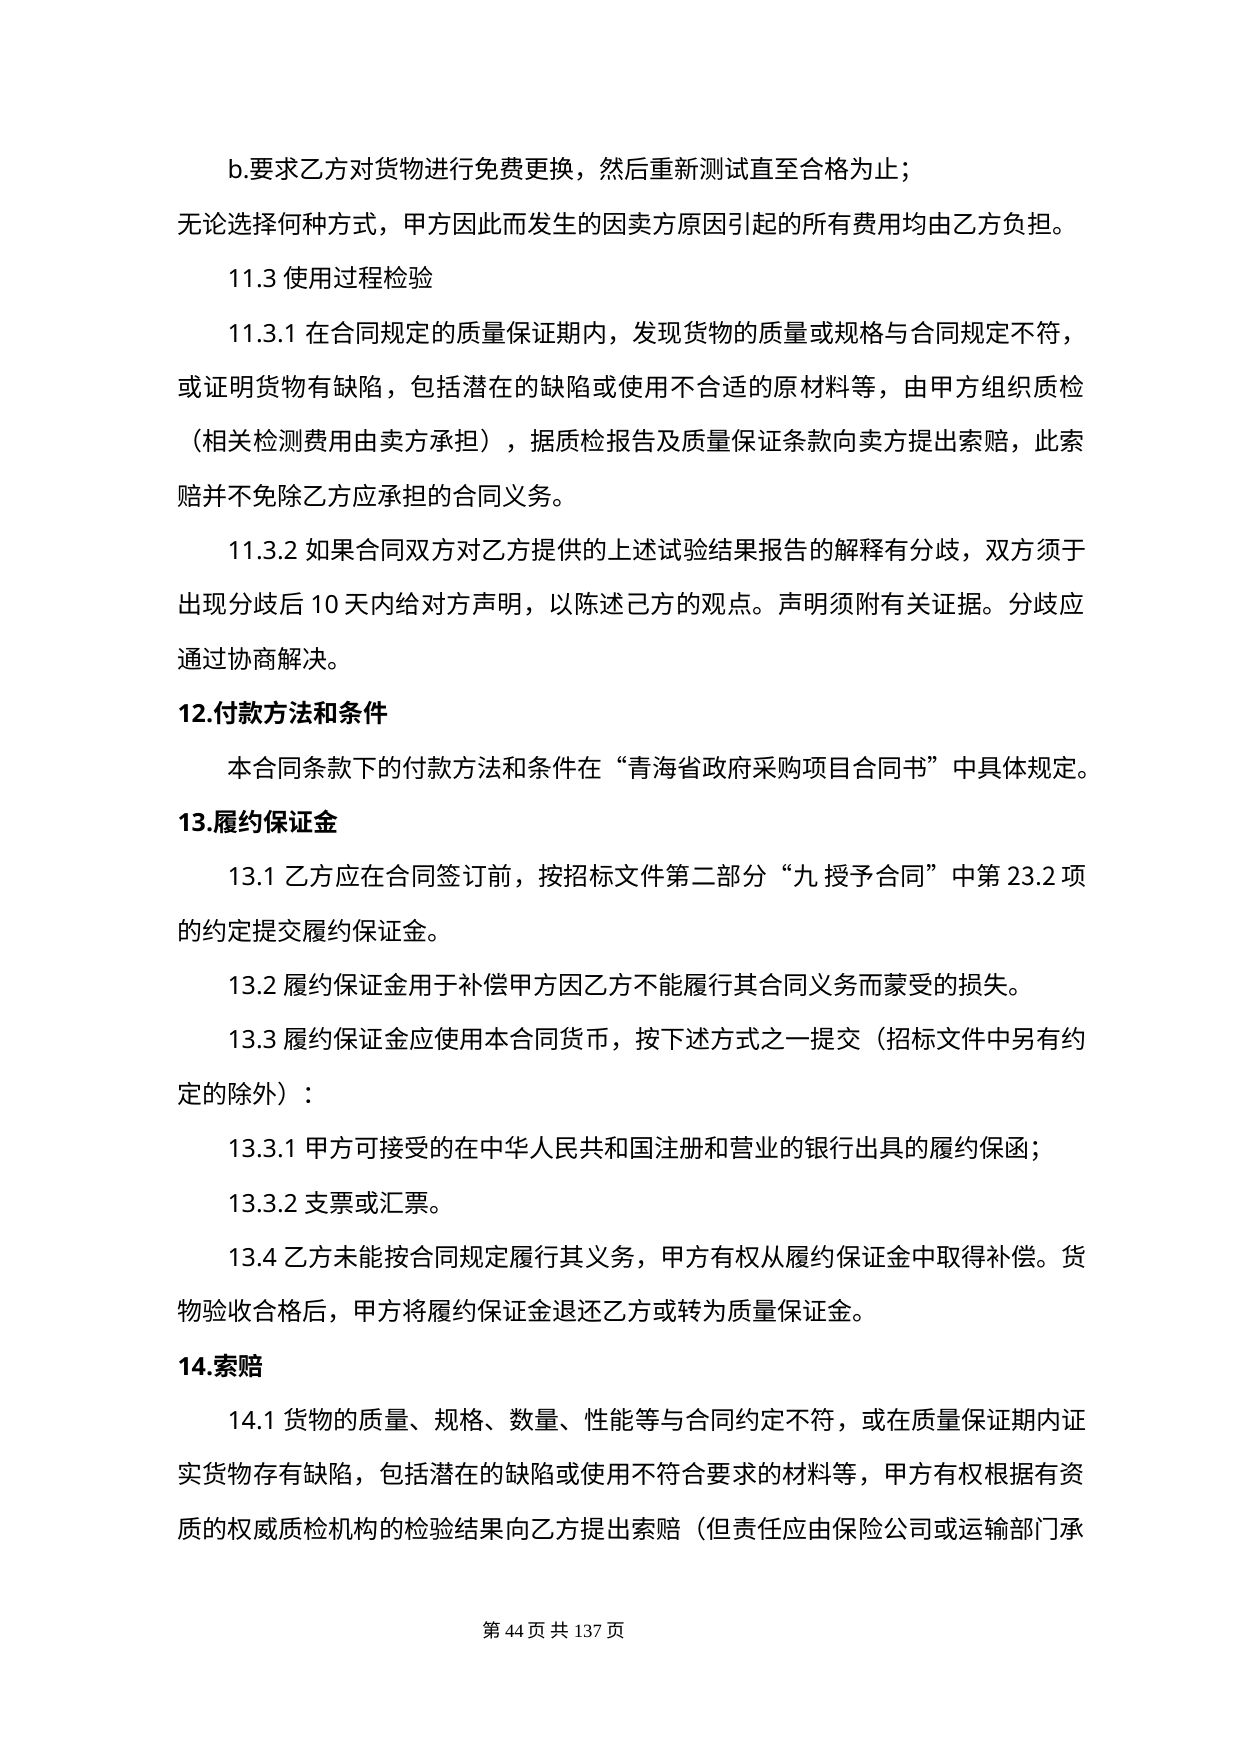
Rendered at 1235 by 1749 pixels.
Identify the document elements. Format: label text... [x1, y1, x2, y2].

text 13.1 乙方应在合同签订前，按招标文件第二部分“九 授予合同”中第23.2项的约定提交履约保证金。 [177, 857, 1087, 947]
text 11.3.1 在合同规定的质量保证期内，发现货物的质量或规格与合同规定不符，或证明货物有缺陷，包括潜在的缺陷或使用不合适的原材料等，由甲方组织质检（相关检测费用由卖方承担），据质检报告及质量保证条款向卖方提出索赔，此索赔并不免除乙方应承担的合同义务。 [177, 313, 1087, 512]
text 13.履约保证金 [177, 802, 1087, 839]
text 本合同条款下的付款方法和条件在“青海省政府采购项目合同书”中具体规定。 [177, 748, 1087, 784]
text 12.付款方法和条件 [177, 694, 1087, 730]
text 14.索赔 [177, 1346, 1087, 1382]
text 13.2 履约保证金用于补偿甲方因乙方不能履行其合同义务而蒙受的损失。 [177, 966, 1087, 1002]
text 11.3 使用过程检验 [177, 259, 1087, 295]
text 13.3.1 甲方可接受的在中华人民共和国注册和营业的银行出具的履约保函； [177, 1129, 1087, 1165]
text b.要求乙方对货物进行免费更换，然后重新测试直至合格为止； [177, 150, 1087, 186]
text 13.4 乙方未能按合同规定履行其义务，甲方有权从履约保证金中取得补偿。货物验收合格后，甲方将履约保证金退还乙方或转为质量保证金。 [177, 1237, 1087, 1328]
text 11.3.2 如果合同双方对乙方提供的上述试验结果报告的解释有分歧，双方须于出现分歧后10天内给对方声明，以陈述己方的观点。声明须附有关证据。分歧应通过协商解决。 [177, 531, 1087, 676]
text 13.3 履约保证金应使用本合同货币，按下述方式之一提交（招标文件中另有约定的除外）： [177, 1020, 1087, 1111]
text 无论选择何种方式，甲方因此而发生的因卖方原因引起的所有费用均由乙方负担。 [177, 204, 1087, 241]
text 13.3.2 支票或汇票。 [177, 1183, 1087, 1219]
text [177, 1401, 1087, 1546]
